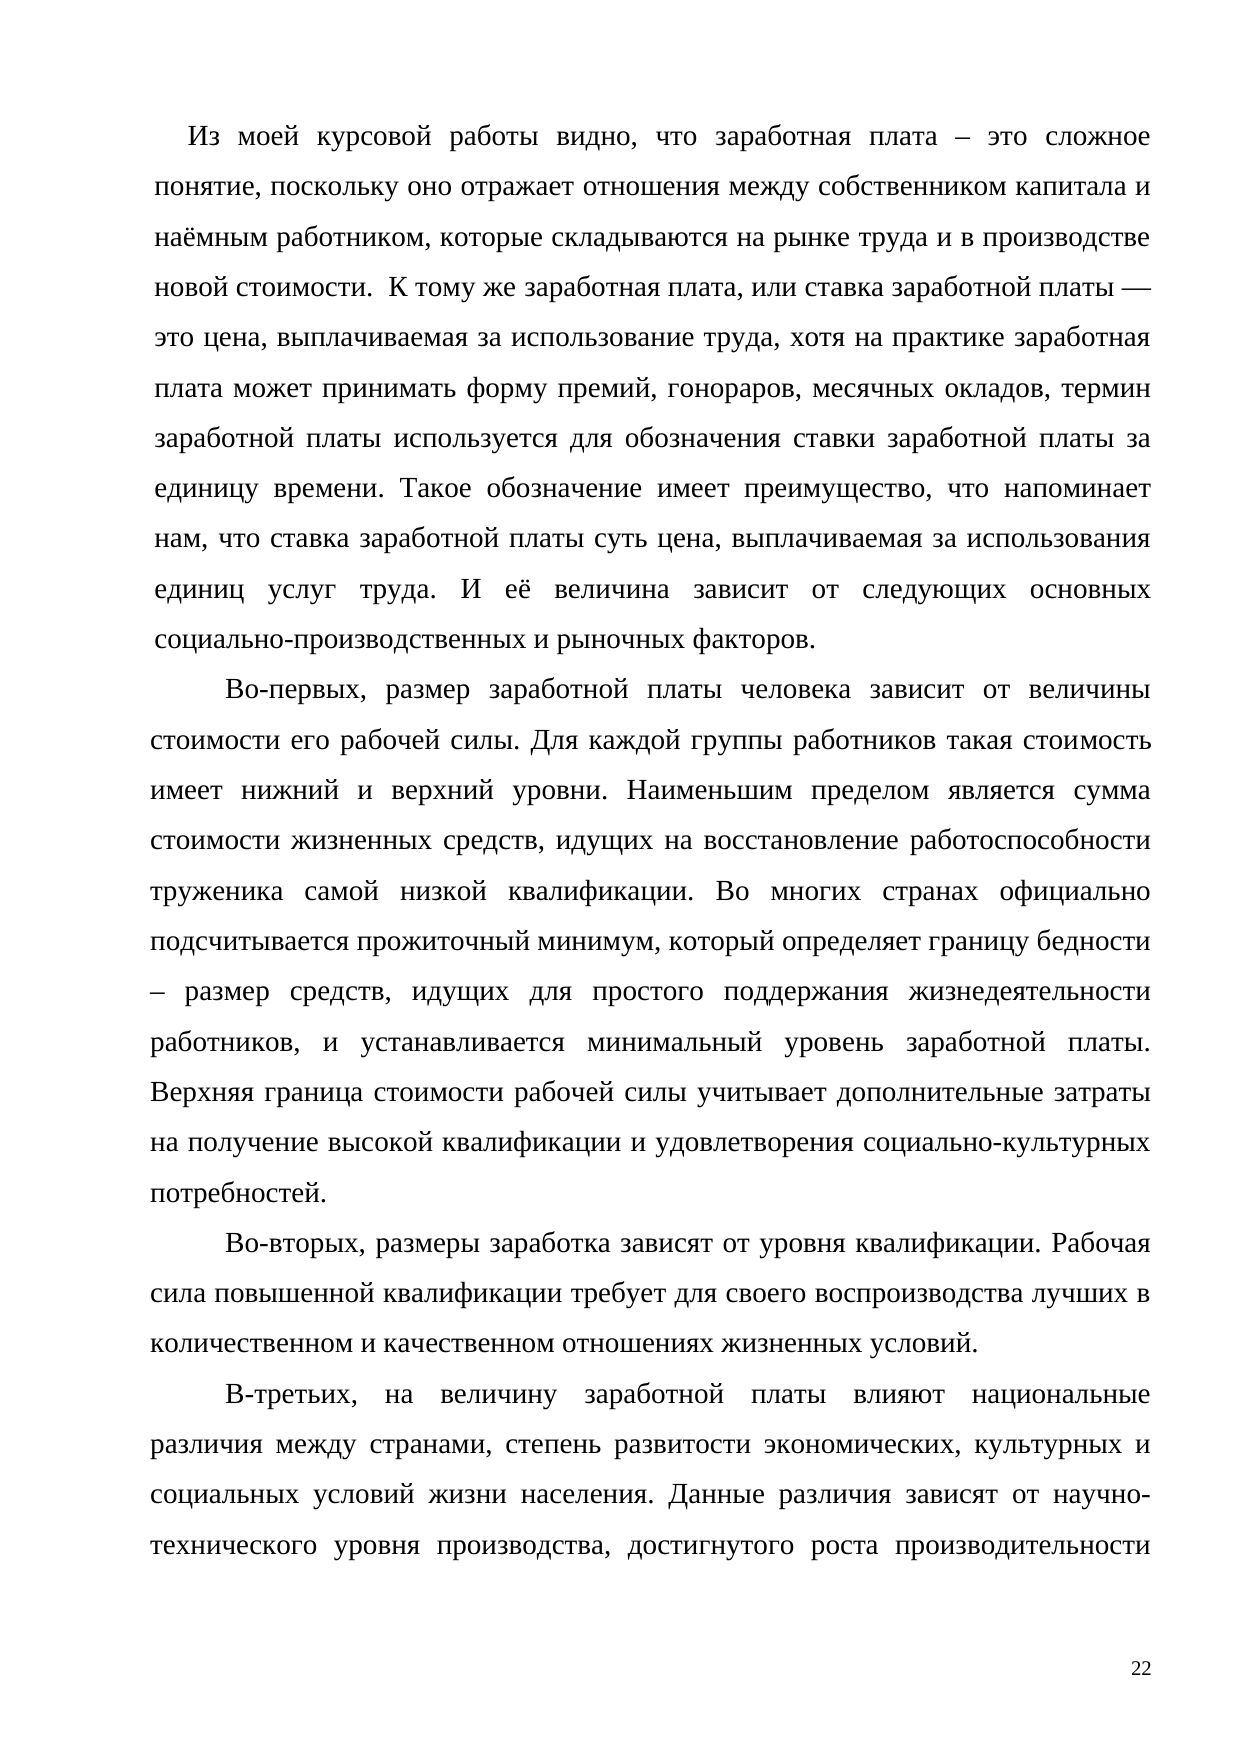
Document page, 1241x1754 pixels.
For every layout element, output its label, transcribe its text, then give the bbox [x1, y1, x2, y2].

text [150, 1376, 1152, 1560]
text Во-первых, размер заработной платы человека зависит от величины стоимости его рабочей силы. Для каждой группы работников такая стоимость имеет нижний и верхний уровни. Наименьшим пределом является сумма стоимости жизненных средств, идущих на восстановление работоспособности труженика самой низкой квалификации. Во многих странах официально подсчитывается прожиточный минимум, который определяет границу бедности – размер средств, идущих для простого поддержания жизнедеятельности работников, и устанавливается минимальный уровень заработной платы. Верхняя граница стоимости рабочей силы учитывает дополнительные затраты на получение высокой квалификации и удовлетворения социально-культурных потребностей. [150, 672, 1152, 1208]
text Из моей курсовой работы видно, что заработная плата – это сложное понятие, поскольку оно отражает отношения между собственником капитала и наёмным работником, которые складываются на рынке труда и в производстве новой стоимости. К тому же заработная плата, или ставка заработной платы — это цена, выплачиваемая за использование труда, хотя на практике заработная плата может принимать форму премий, гонораров, месячных окладов, термин заработной платы используется для обозначения ставки заработной платы за единицу времени. Такое обозначение имеет преимущество, что напоминает нам, что ставка заработной платы суть цена, выплачиваемая за использования единиц услуг труда. И её величина зависит от следующих основных социально-производственных и рыночных факторов. [154, 118, 1152, 655]
text Во-вторых, размеры заработка зависят от уровня квалификации. Рабочая сила повышенной квалификации требует для своего воспроизводства лучших в количественном и качественном отношениях жизненных условий. [150, 1225, 1152, 1359]
